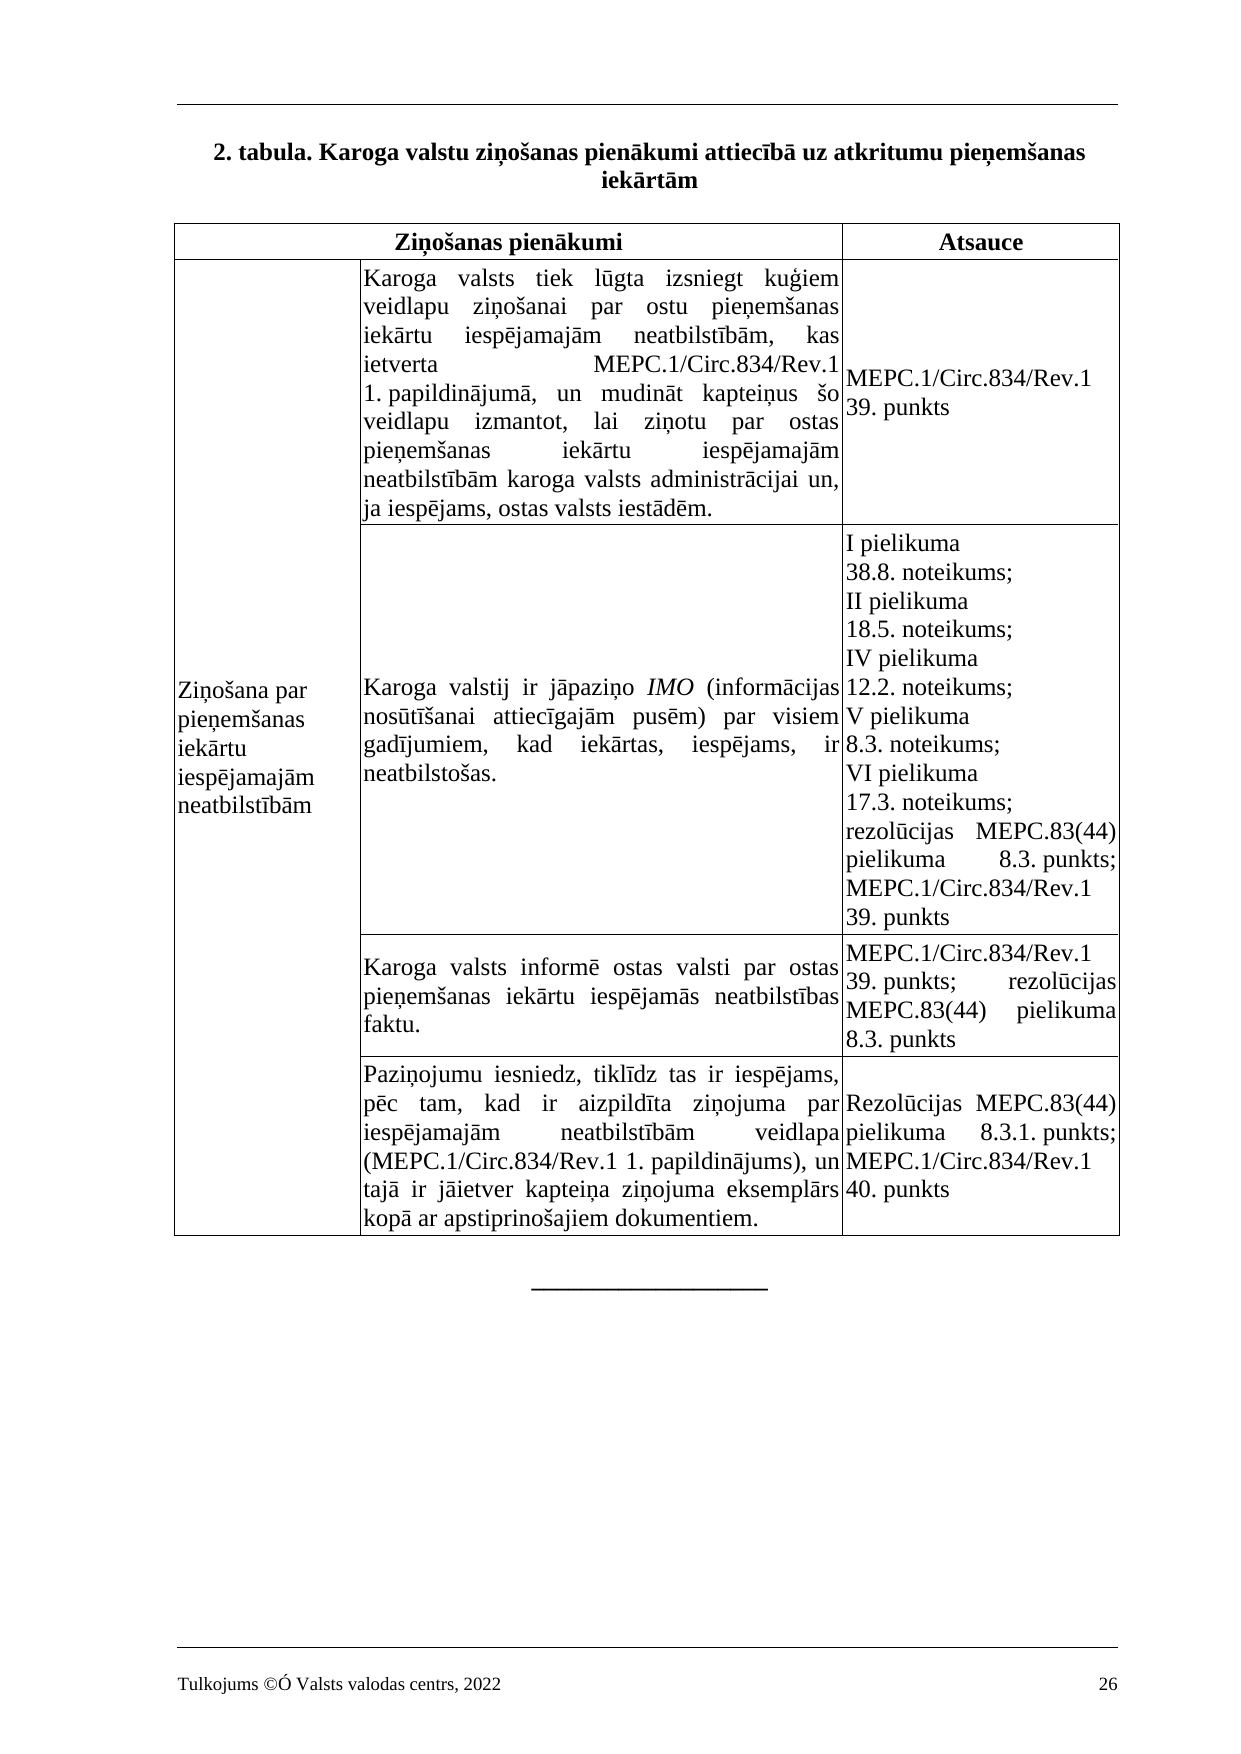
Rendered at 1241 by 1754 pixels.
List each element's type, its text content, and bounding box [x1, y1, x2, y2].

table_cell Ziņošana par pieņemšanas iekārtu iespējamajām neatbilstībām [175, 260, 360, 1235]
table_cell Karoga valsts tiek lūgta izsniegt kuģiem veidlapu ziņošanai par ostu pieņemšanas iekārtu iespējamajām neatbilstībām, kas ietverta MEPC.1/Circ.834/Rev.1 1. papildinājumā, un mudināt kapteiņus šo veidlapu izmantot, lai ziņotu par ostas pieņemšanas iekārtu iespējamajām neatbilstībām karoga valsts administrācijai un, ja iespējams, ostas valsts iestādēm. [361, 260, 842, 524]
table_cell Paziņojumu iesniedz, tiklīdz tas ir iespējams, pēc tam, kad ir aizpildīta ziņojuma par iespējamajām neatbilstībām veidlapa (MEPC.1/Circ.834/Rev.1 1. papildinājums), un tajā ir jāietver kapteiņa ziņojuma eksemplārs kopā ar apstiprinošajiem dokumentiem. [361, 1057, 842, 1235]
table_cell MEPC.1/Circ.834/Rev.1 39. punkts; rezolūcijas MEPC.83(44) pielikuma 8.3. punkts [843, 934, 1119, 1056]
table_cell Karoga valstij ir jāpaziņo IMO (informācijas nosūtīšanai attiecīgajām pusēm) par visiem gadījumiem, kad iekārtas, iespējams, ir neatbilstošas. [361, 525, 842, 934]
table_cell MEPC.1/Circ.834/Rev.1 39. punkts [843, 259, 1119, 524]
table_header Atsauce [843, 224, 1119, 259]
table_cell Rezolūcijas MEPC.83(44) pielikuma 8.3.1. punkts; MEPC.1/Circ.834/Rev.1 40. punkts [843, 1056, 1119, 1235]
table_cell Karoga valsts informē ostas valsti par ostas pieņemšanas iekārtu iespējamās neatbilstības faktu. [361, 935, 842, 1056]
text 2. tabula. Karoga valstu ziņošanas pienākumi attiecībā uz atkritumu pieņemšanas iekārtām [177, 137, 1122, 194]
table_header Ziņošanas pienākumi [175, 224, 842, 259]
table_cell I pielikuma 38.8. noteikums; II pielikuma 18.5. noteikums; IV pielikuma 12.2. noteikums; V pielikuma 8.3. noteikums; VI pielikuma 17.3. noteikums; rezolūcijas MEPC.83(44) pielikuma 8.3. punkts; MEPC.1/Circ.834/Rev.1 39. punkts [843, 524, 1119, 934]
